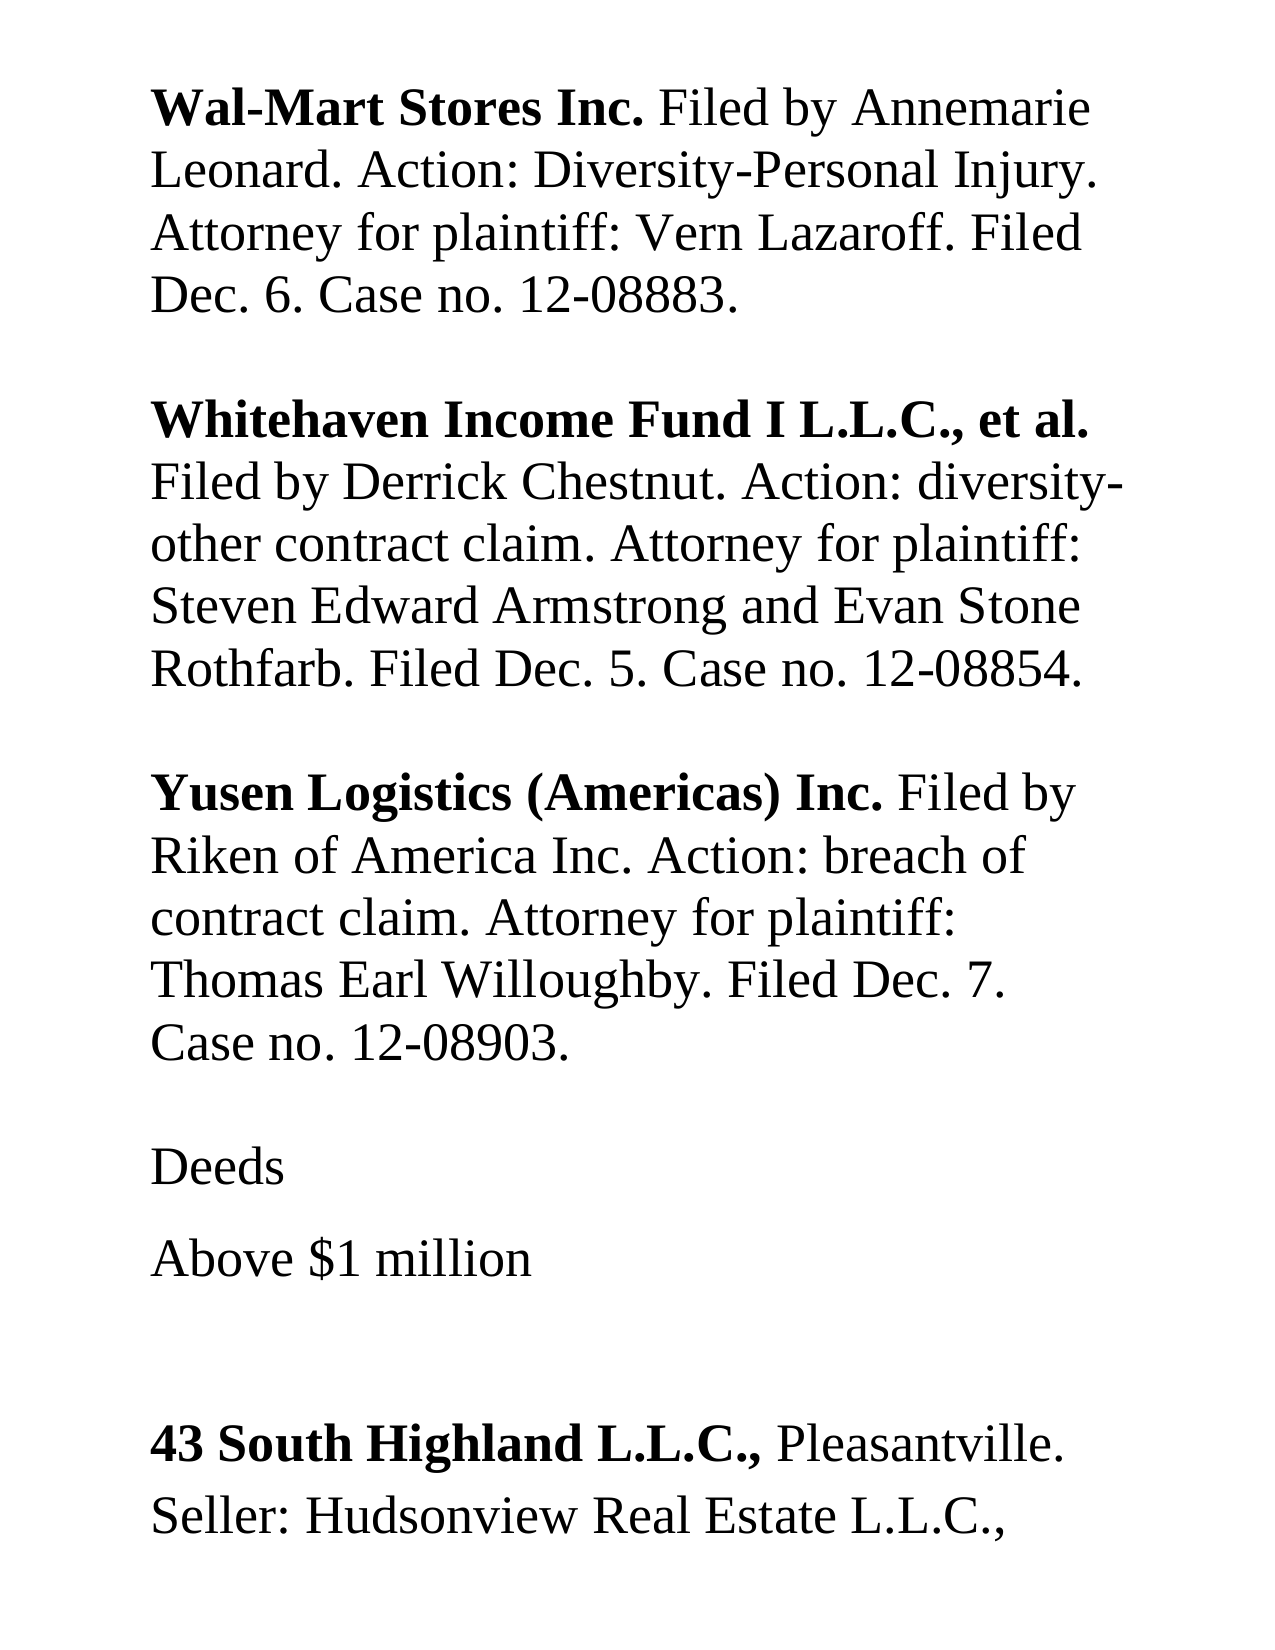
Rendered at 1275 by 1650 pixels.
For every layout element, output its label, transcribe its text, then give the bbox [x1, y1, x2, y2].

text Yusen Logistics (Americas) Inc. Filed by Riken of America Inc. Action: breach of contract claim. Attorney for plaintiff: Thomas Earl Willoughby. Filed Dec. 7. Case no. 12-08903. [150, 760, 1125, 1072]
text Above $1 million [150, 1226, 1125, 1289]
text Deeds [150, 1134, 1125, 1196]
text Whitehaven Income Fund I L.L.C., et al. Filed by Derrick Chestnut. Action: diversity-other contract claim. Attorney for plaintiff: Steven Edward Armstrong and Evan Stone Rothfarb. Filed Dec. 5. Case no. 12-08854. [150, 386, 1125, 698]
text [150, 1411, 1125, 1545]
text Wal-Mart Stores Inc. Filed by Annemarie Leonard. Action: Diversity-Personal Injury. Attorney for plaintiff: Vern Lazaroff. Filed Dec. 6. Case no. 12-08883. [150, 75, 1125, 324]
